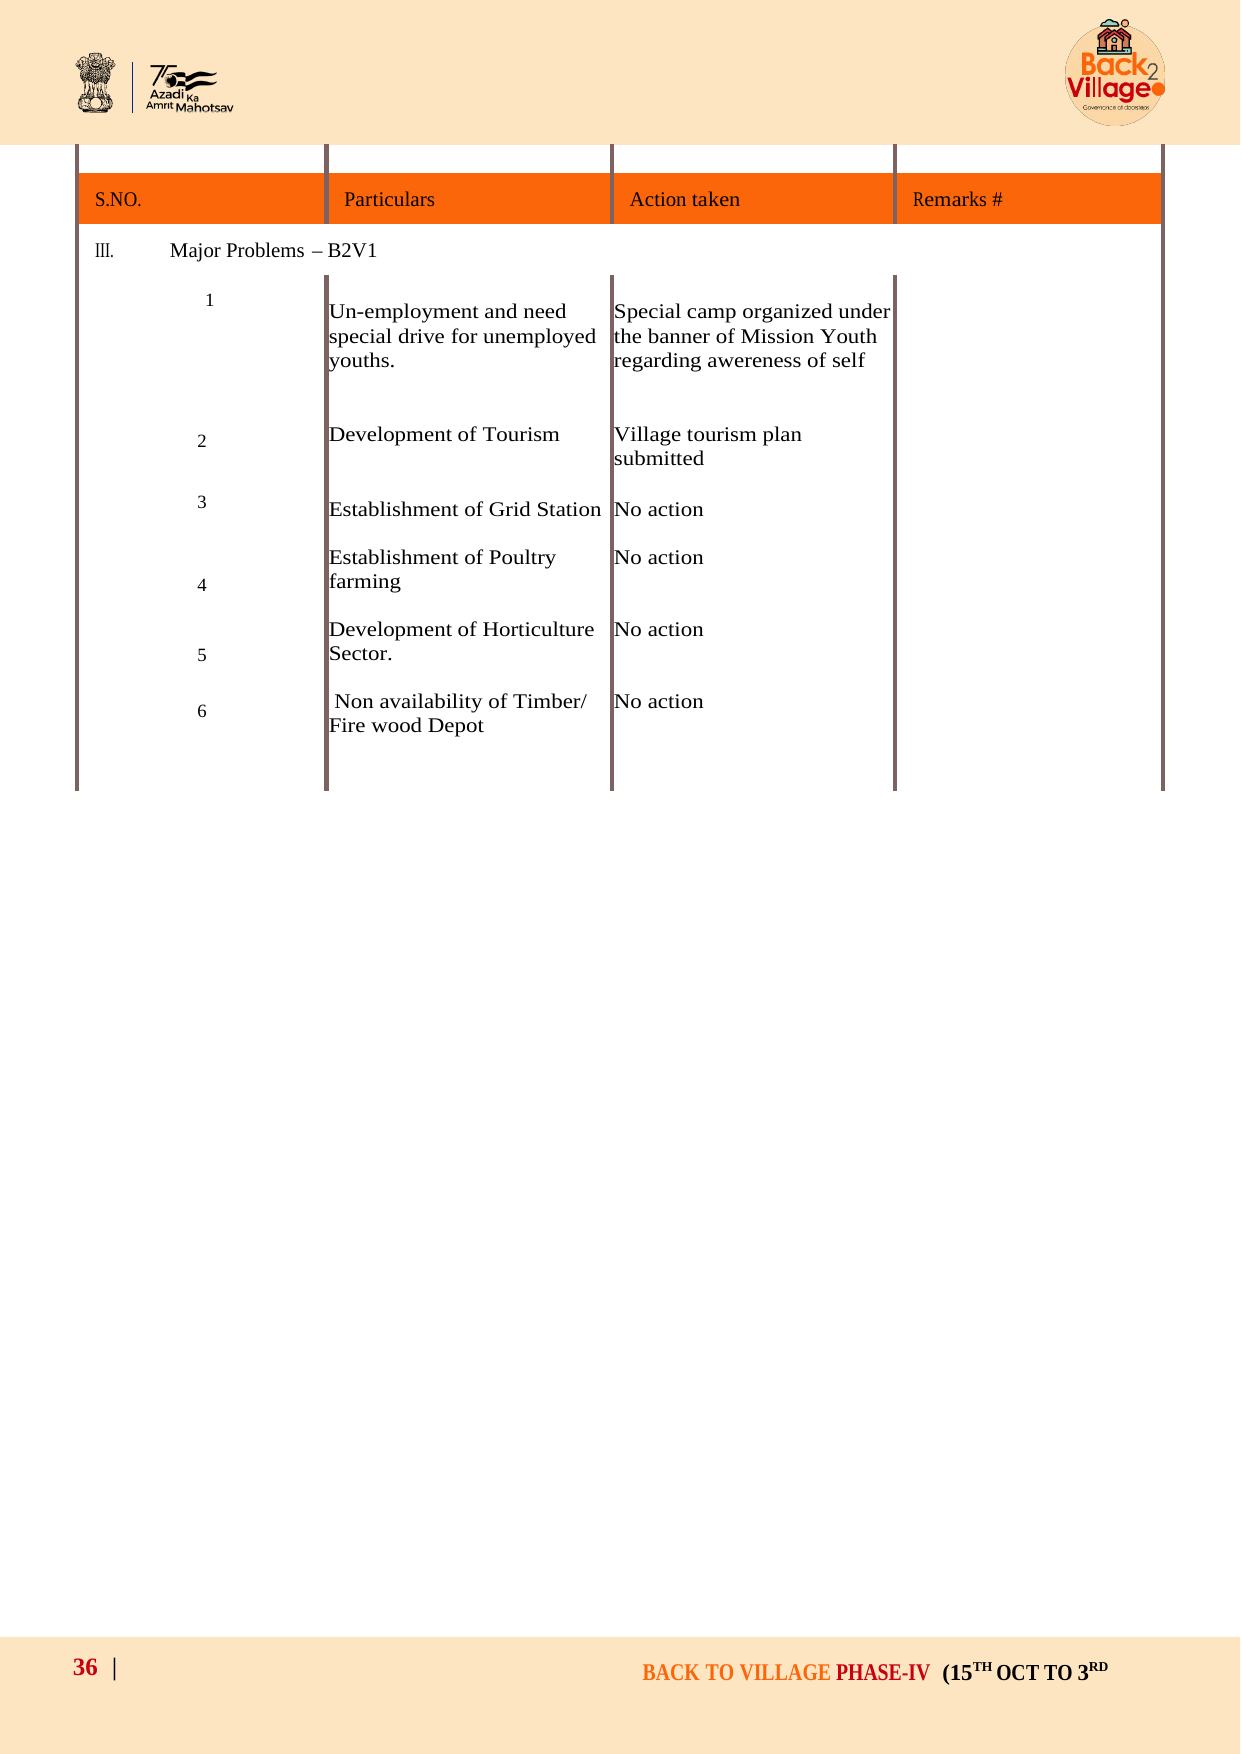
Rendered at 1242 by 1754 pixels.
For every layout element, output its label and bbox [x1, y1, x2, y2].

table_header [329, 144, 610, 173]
picture [1063, 17, 1166, 126]
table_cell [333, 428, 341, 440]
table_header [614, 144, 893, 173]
picture [73, 50, 118, 115]
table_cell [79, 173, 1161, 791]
picture [143, 60, 235, 115]
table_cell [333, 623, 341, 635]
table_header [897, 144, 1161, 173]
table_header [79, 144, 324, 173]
